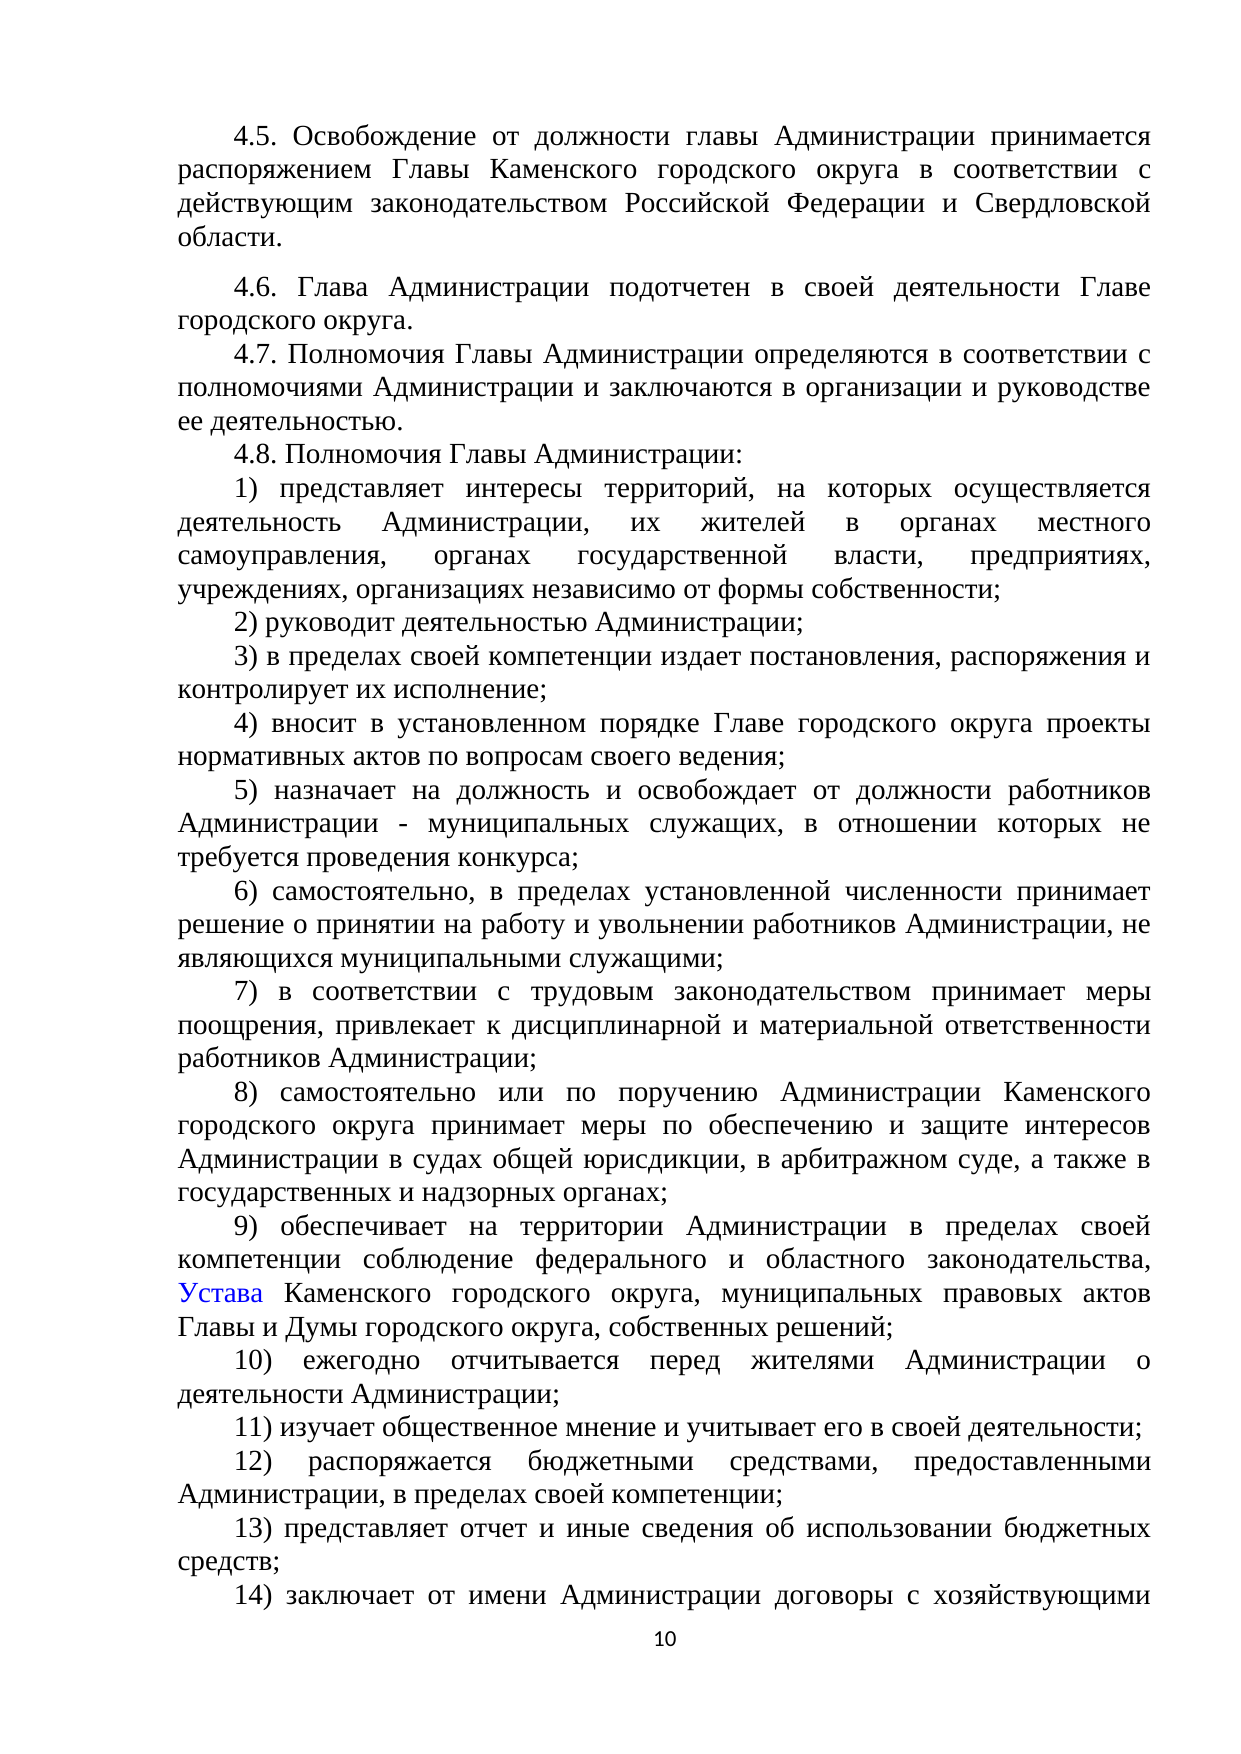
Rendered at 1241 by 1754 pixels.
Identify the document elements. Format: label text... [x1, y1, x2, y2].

text 4.5. Освобождение от должности главы Администрации принимается распоряжением Главы Каменского городского округа в соответствии с действующим законодательством Российской Федерации и Свердловской области. [177, 118, 1152, 252]
text 4.8. Полномочия Главы Администрации: [177, 437, 1152, 470]
text 1) представляет интересы территорий, на которых осуществляется деятельность Администрации, их жителей в органах местного самоуправления, органах государственной власти, предприятиях, учреждениях, организациях независимо от формы собственности; [177, 470, 1152, 604]
text 8) самостоятельно или по поручению Администрации Каменского городского округа принимает меры по обеспечению и защите интересов Администрации в судах общей юрисдикции, в арбитражном суде, а также в государственных и надзорных органах; [177, 1074, 1152, 1208]
text 7) в соответствии с трудовым законодательством принимает меры поощрения, привлекает к дисциплинарной и материальной ответственности работников Администрации; [177, 973, 1152, 1074]
text 4.7. Полномочия Главы Администрации определяются в соответствии с полномочиями Администрации и заключаются в организации и руководстве ее деятельностью. [177, 336, 1152, 437]
text 12) распоряжается бюджетными средствами, предоставленными Администрации, в пределах своей компетенции; [177, 1443, 1152, 1510]
text 11) изучает общественное мнение и учитывает его в своей деятельности; [177, 1409, 1152, 1443]
text 6) самостоятельно, в пределах установленной численности принимает решение о принятии на работу и увольнении работников Администрации, не являющихся муниципальными служащими; [177, 873, 1152, 973]
text 4.6. Глава Администрации подотчетен в своей деятельности Главе городского округа. [177, 269, 1152, 336]
text 3) в пределах своей компетенции издает постановления, распоряжения и контролирует их исполнение; [177, 638, 1152, 705]
text 10) ежегодно отчитывается перед жителями Администрации о деятельности Администрации; [177, 1342, 1152, 1409]
text 5) назначает на должность и освобождает от должности работников Администрации - муниципальных служащих, в отношении которых не требуется проведения конкурса; [177, 772, 1152, 873]
text 13) представляет отчет и иные сведения об использовании бюджетных средств; [177, 1510, 1152, 1577]
text 4) вносит в установленном порядке Главе городского округа проекты нормативных актов по вопросам своего ведения; [177, 705, 1152, 772]
text 2) руководит деятельностью Администрации; [177, 604, 1152, 638]
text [177, 1577, 1152, 1611]
text 9) обеспечивает на территории Администрации в пределах своей компетенции соблюдение федерального и областного законодательства, Устава Каменского городского округа, муниципальных правовых актов Главы и Думы городского округа, собственных решений; [177, 1208, 1152, 1342]
